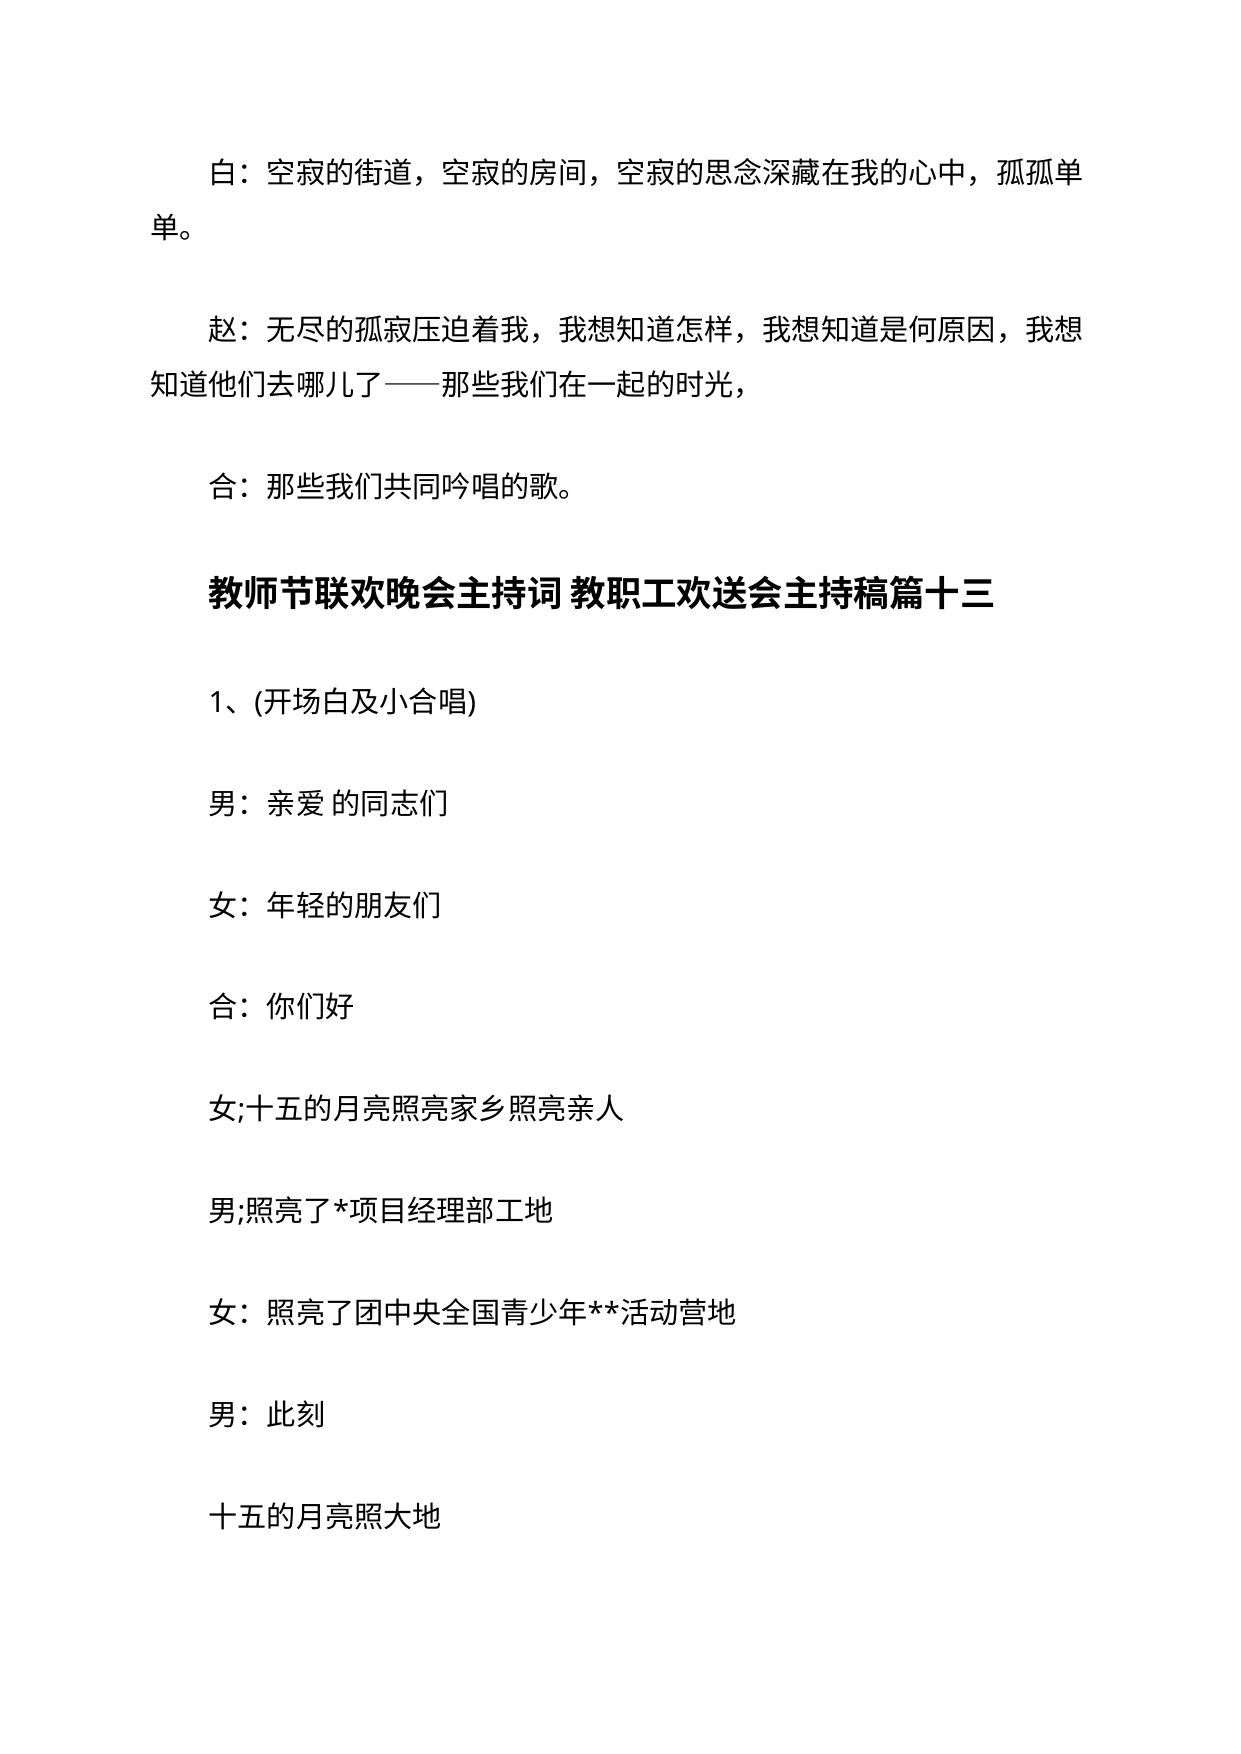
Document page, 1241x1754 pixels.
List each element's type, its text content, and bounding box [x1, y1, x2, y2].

text 男：亲爱 的同志们 [150, 781, 1090, 823]
text 女;十五的月亮照亮家乡照亮亲人 [150, 1086, 1090, 1128]
text 男：此刻 [150, 1392, 1090, 1434]
text 白：空寂的街道，空寂的房间，空寂的思念深藏在我的心中，孤孤单单。 [150, 150, 1090, 247]
text 合：那些我们共同吟唱的歌。 [150, 463, 1090, 506]
text 赵：无尽的孤寂压迫着我，我想知道怎样，我想知道是何原因，我想知道他们去哪儿了——那些我们在一起的时光， [150, 307, 1090, 404]
text 女：年轻的朋友们 [150, 882, 1090, 924]
text 合：你们好 [150, 984, 1090, 1026]
text 1、(开场白及小合唱) [150, 678, 1090, 721]
text 教师节联欢晚会主持词 教职工欢送会主持稿篇十三 [150, 565, 1090, 616]
text 女：照亮了团中央全国青少年**活动营地 [150, 1290, 1090, 1332]
text 十五的月亮照大地 [150, 1493, 1090, 1536]
text 男;照亮了*项目经理部工地 [150, 1188, 1090, 1230]
